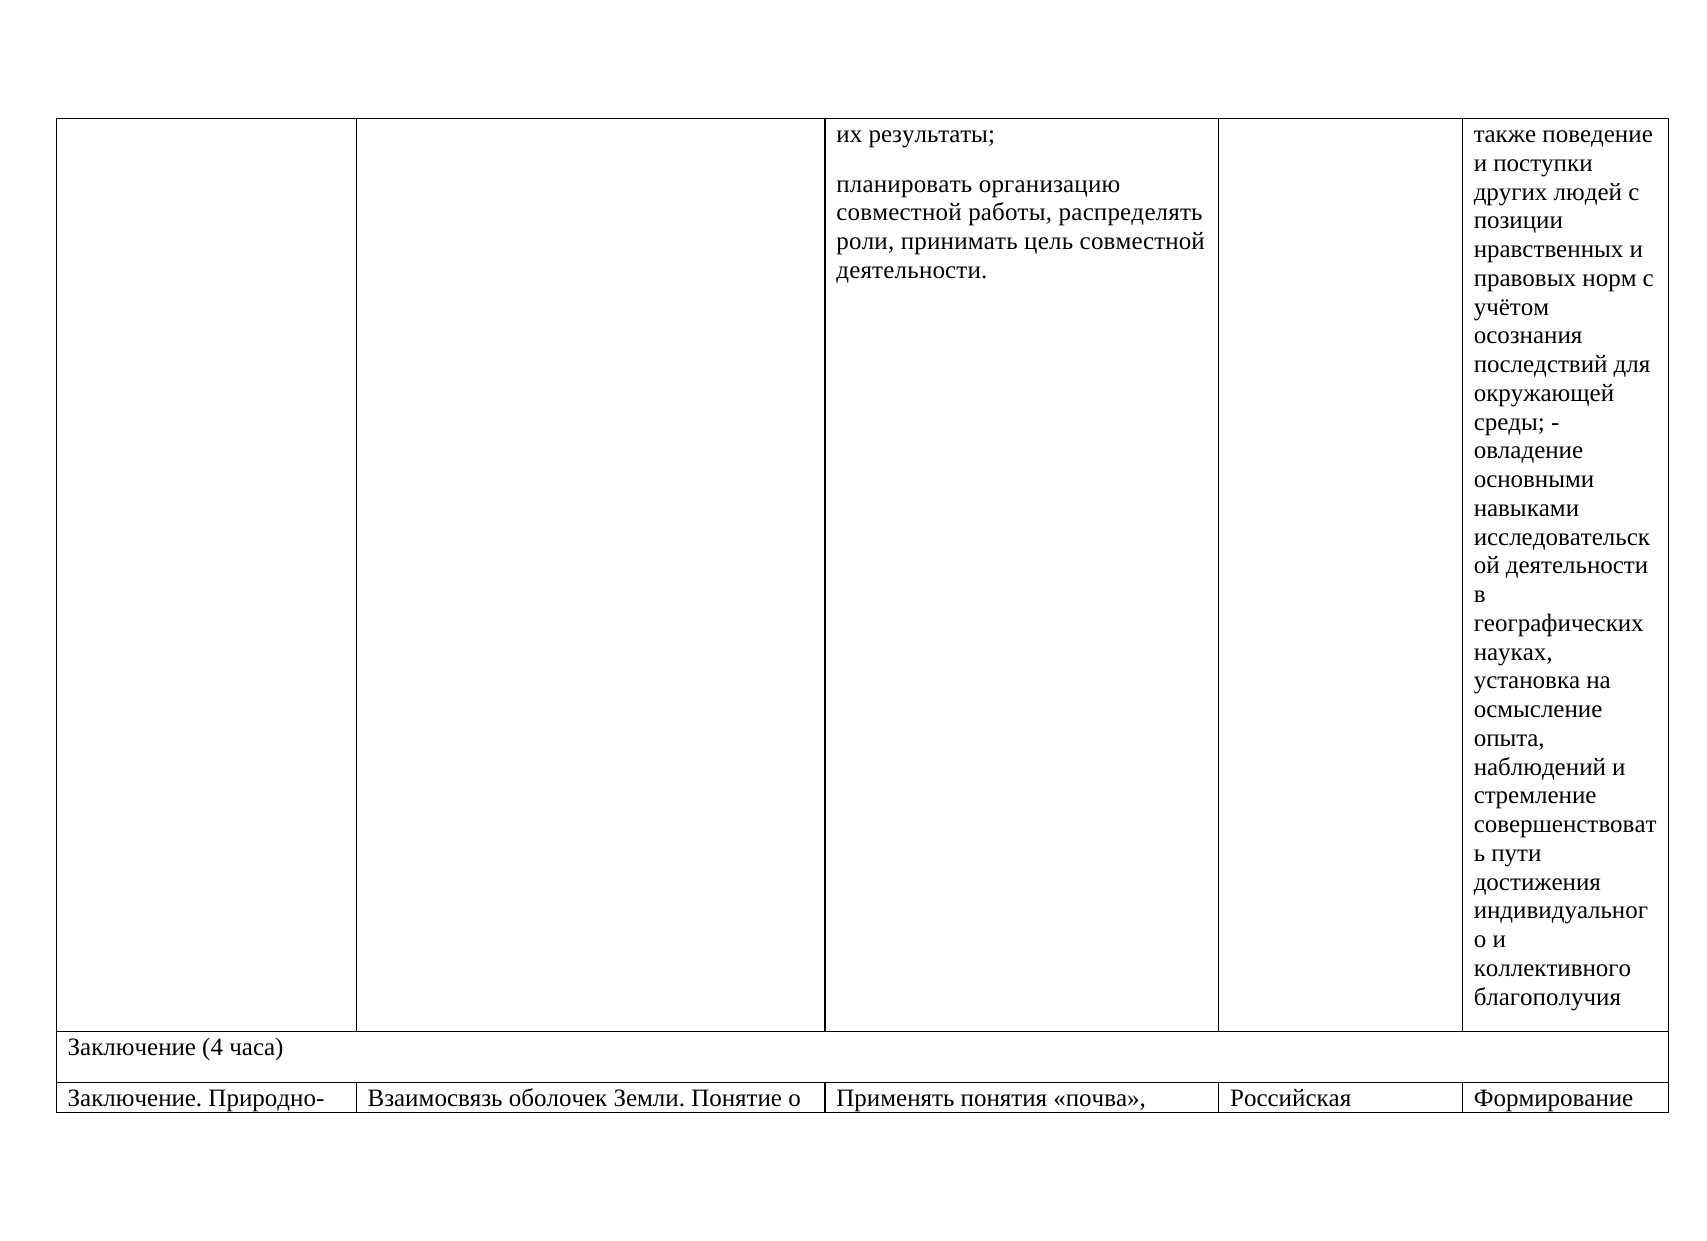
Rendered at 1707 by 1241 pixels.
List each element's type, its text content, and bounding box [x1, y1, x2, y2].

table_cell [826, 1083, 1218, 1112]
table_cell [357, 119, 824, 1031]
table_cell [1219, 119, 1462, 1031]
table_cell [826, 119, 1218, 1031]
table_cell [57, 1083, 356, 1112]
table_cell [57, 119, 356, 1031]
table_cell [1463, 119, 1668, 1031]
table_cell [357, 1083, 824, 1112]
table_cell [1463, 1083, 1668, 1112]
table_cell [1219, 1083, 1462, 1112]
table_cell Заключение (4 часа) [57, 1032, 1668, 1082]
